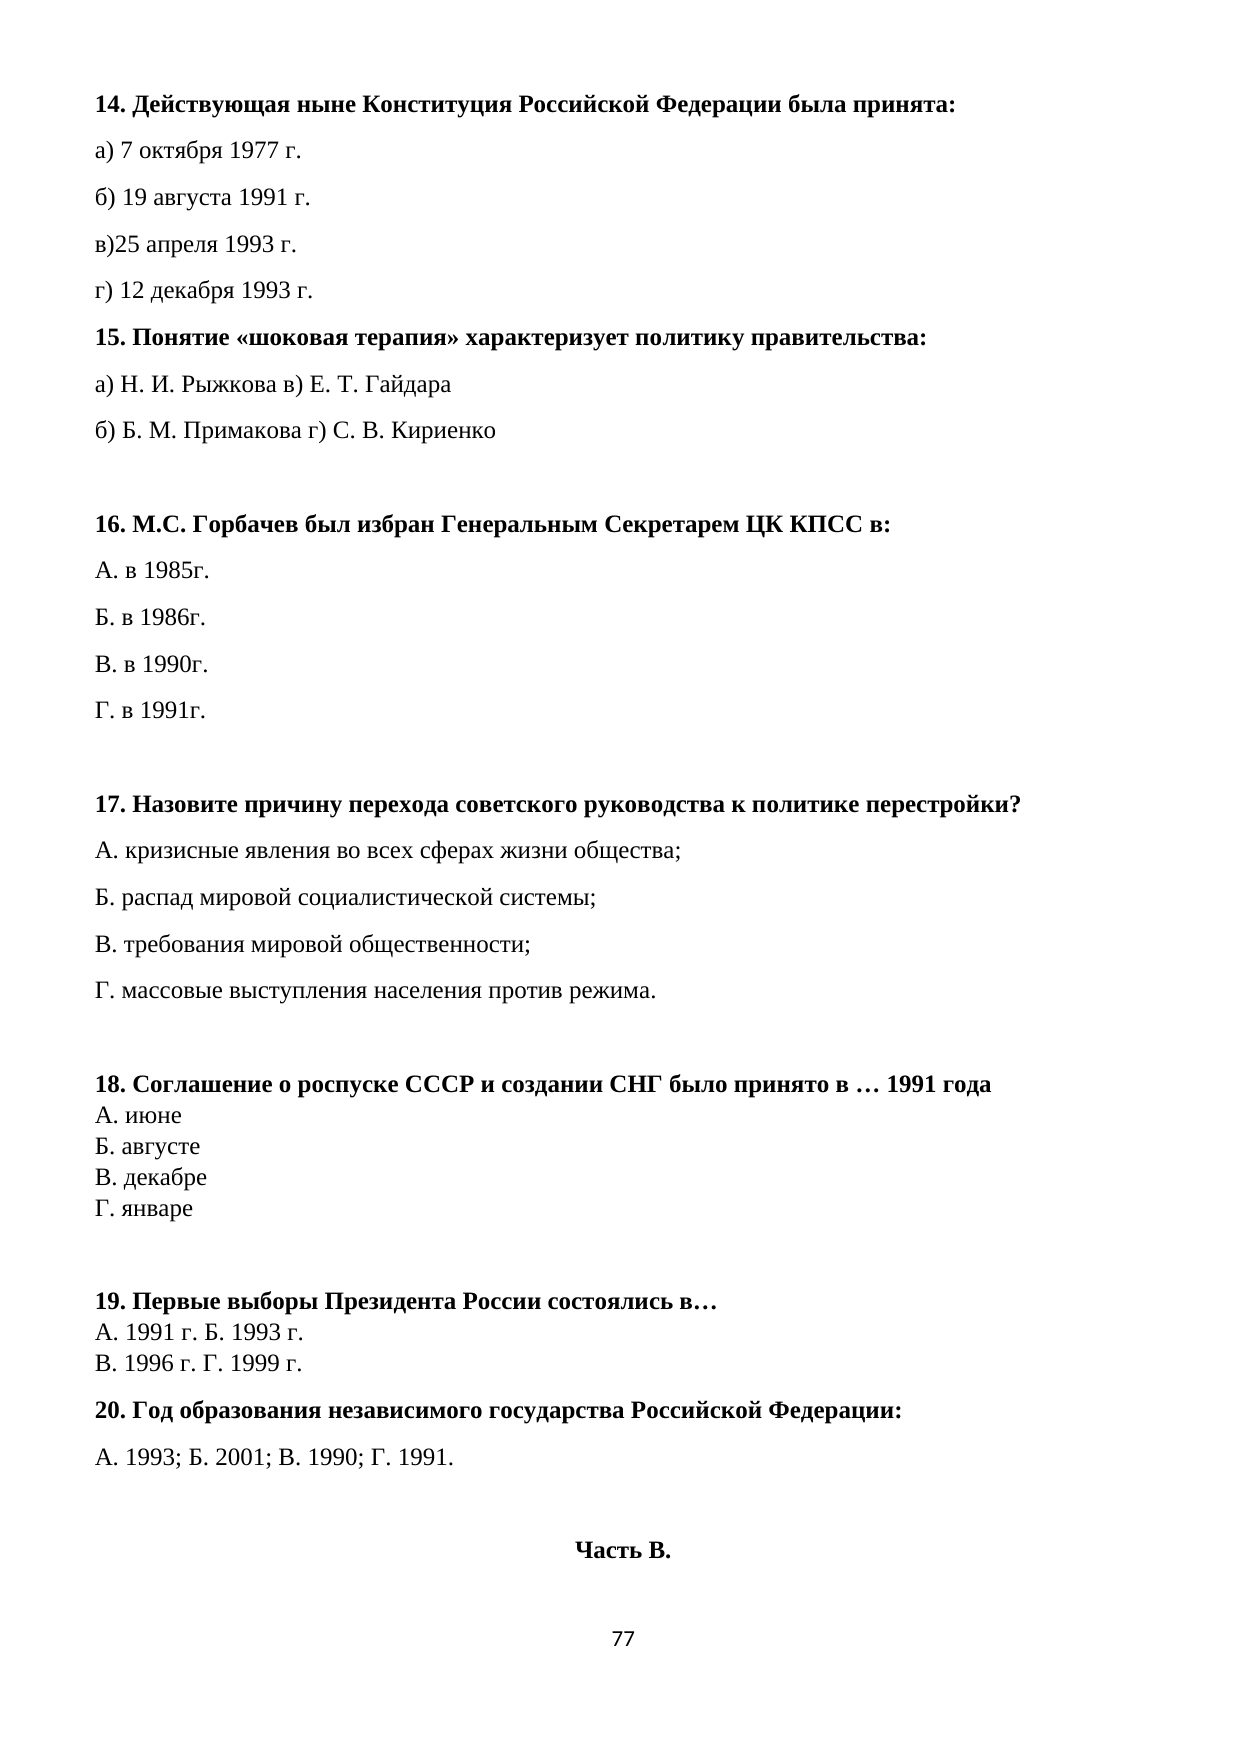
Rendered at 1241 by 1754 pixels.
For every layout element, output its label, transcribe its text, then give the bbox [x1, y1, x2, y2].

text Г. в 1991г. [94, 695, 1152, 724]
text а) Н. И. Рыжкова в) Е. Т. Гайдара [94, 369, 1152, 397]
text в)25 апреля 1993 г. [94, 229, 1152, 257]
text 18. Соглашение о роспуске СССР и создании СНГ было принято в … 1991 года А. июне Б. августе В. декабре Г. январе [94, 1069, 1152, 1222]
text а) 7 октября 1977 г. [94, 135, 1152, 164]
text б) Б. М. Примакова г) С. В. Кириенко [94, 415, 1152, 444]
text 16. М.С. Горбачев был избран Генеральным Секретарем ЦК КПСС в: [94, 509, 1152, 537]
text А. кризисные явления во всех сферах жизни общества; [94, 835, 1152, 864]
text В. в 1990г. [94, 649, 1152, 677]
text 17. Назовите причину перехода советского руководства к политике перестройки? [94, 789, 1152, 817]
text 14. Действующая ныне Конституция Российской Федерации была принята: [94, 89, 1152, 117]
text В. требования мировой общественности; [94, 929, 1152, 957]
text 15. Понятие «шоковая терапия» характеризует политику правительства: [94, 322, 1152, 351]
text Часть В. [94, 1535, 1152, 1564]
text Б. распад мировой социалистической системы; [94, 882, 1152, 911]
text А. в 1985г. [94, 555, 1152, 584]
text Б. в 1986г. [94, 602, 1152, 631]
text Г. массовые выступления населения против режима. [94, 975, 1152, 1004]
text б) 19 августа 1991 г. [94, 182, 1152, 211]
text А. 1993; Б. 2001; В. 1990; Г. 1991. [94, 1442, 1152, 1470]
text 20. Год образования независимого государства Российской Федерации: [94, 1395, 1152, 1424]
text г) 12 декабря 1993 г. [94, 275, 1152, 304]
text 19. Первые выборы Президента России состоялись в… А. 1991 г. Б. 1993 г. В. 1996 г. Г. 1999 г. [94, 1286, 1152, 1377]
